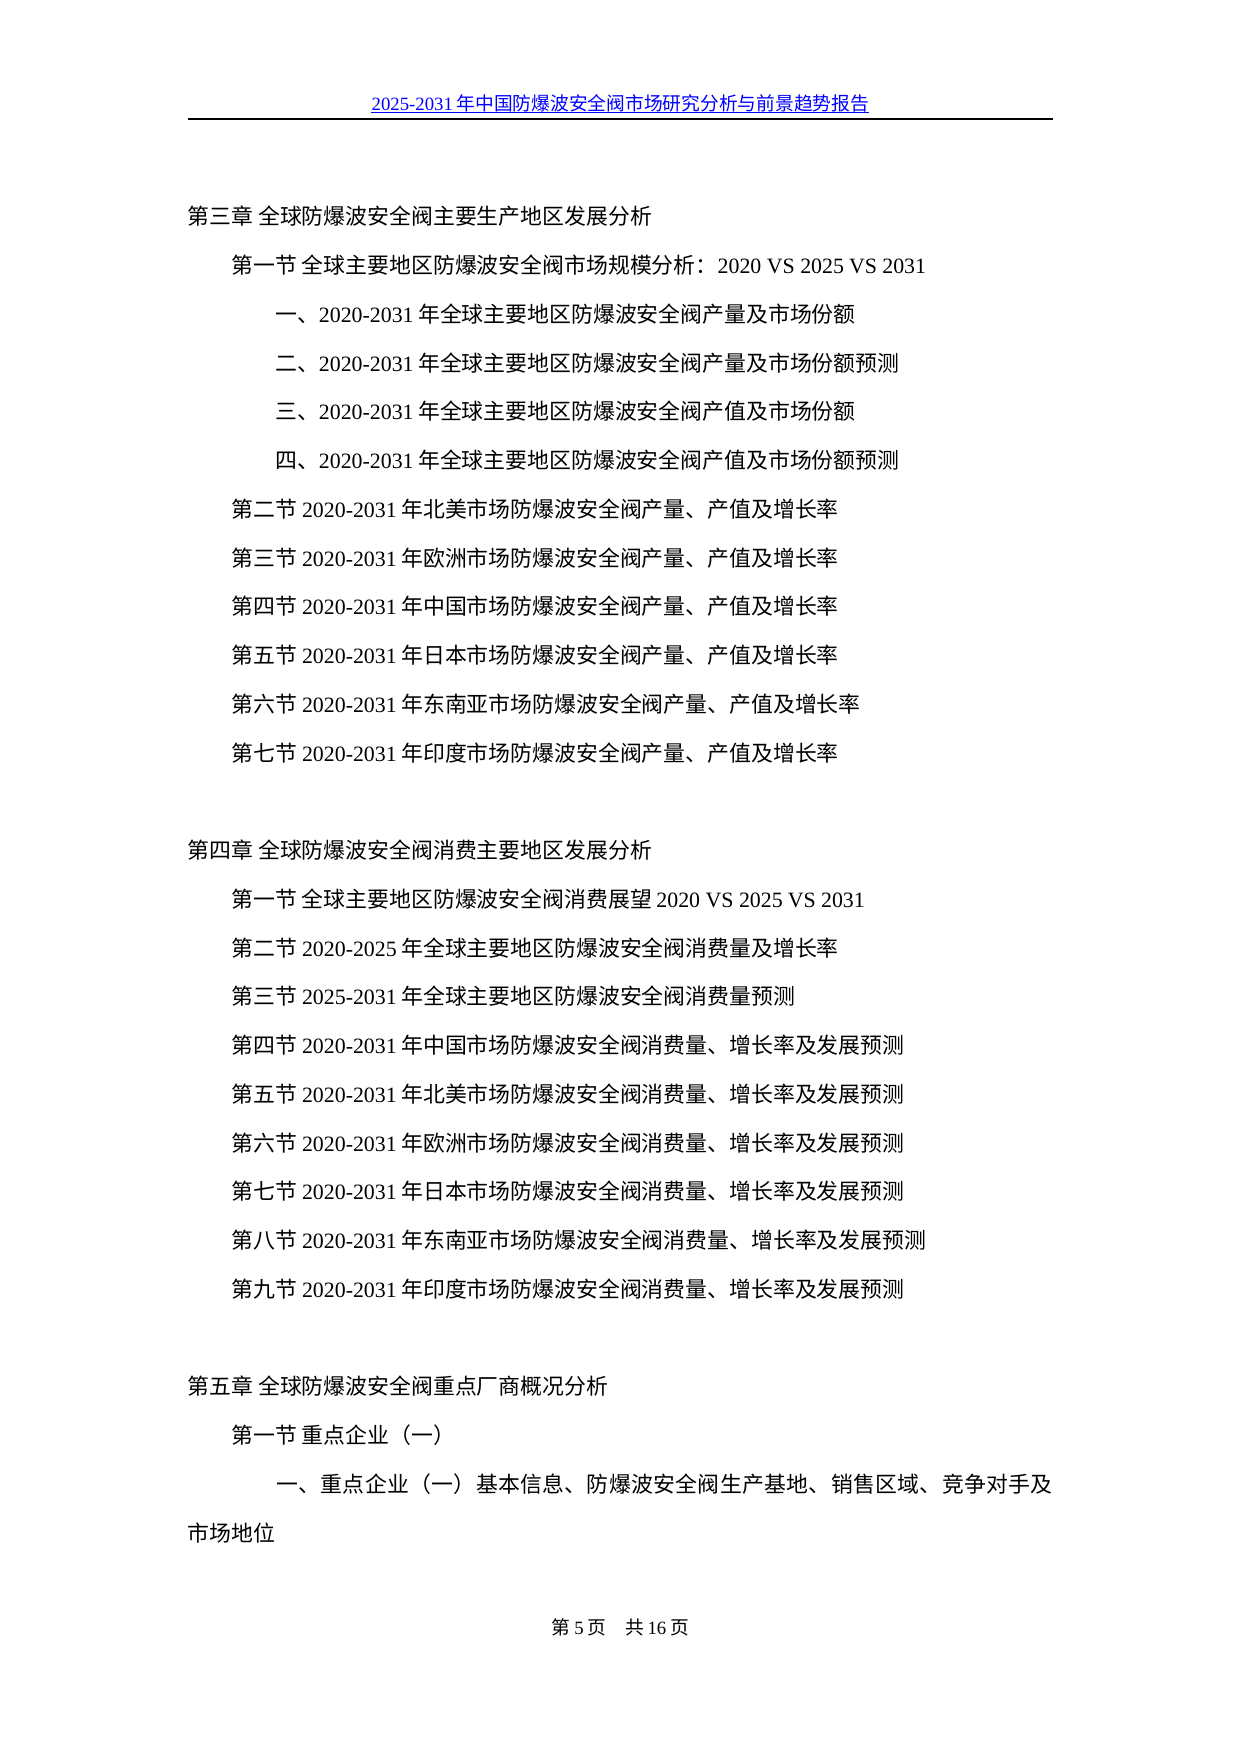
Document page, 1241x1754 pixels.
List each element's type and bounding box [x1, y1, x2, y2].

text [187, 150, 1053, 1548]
